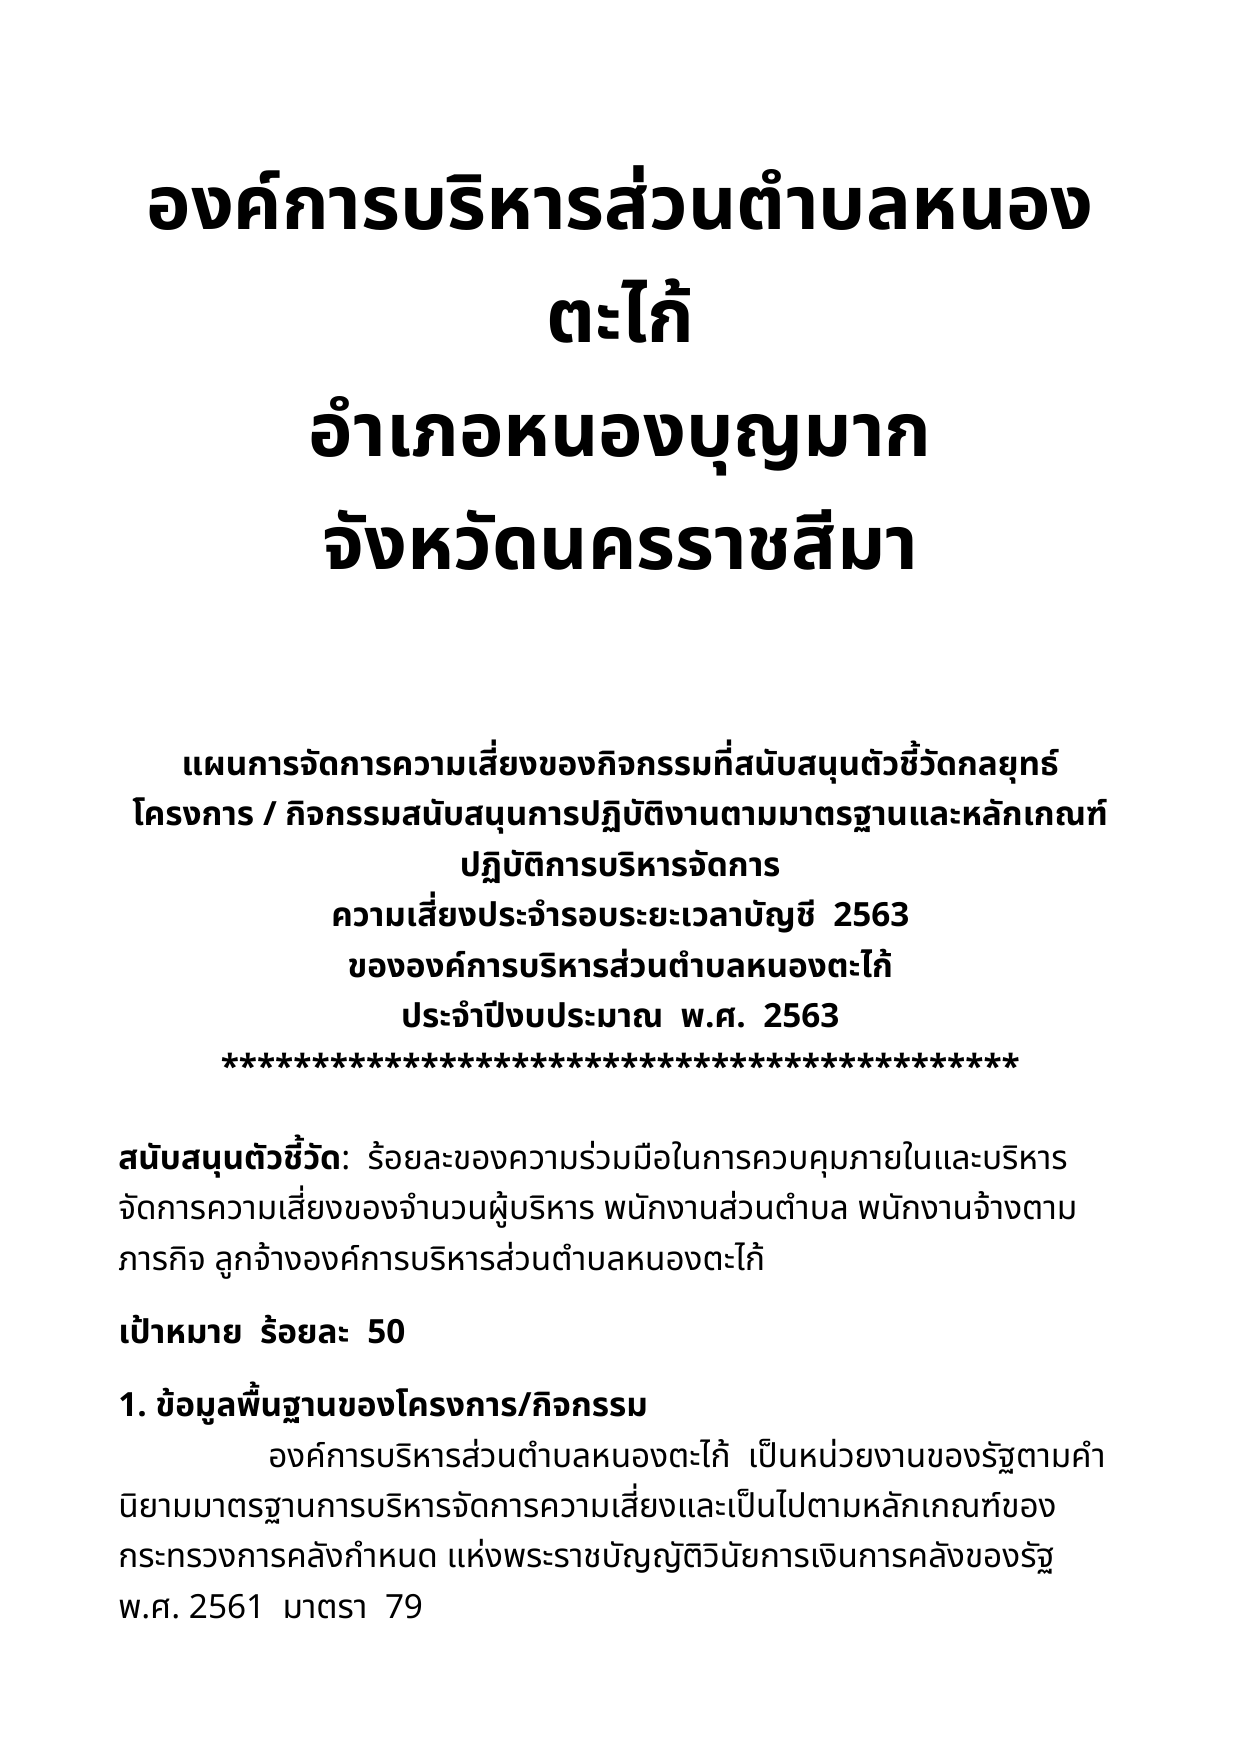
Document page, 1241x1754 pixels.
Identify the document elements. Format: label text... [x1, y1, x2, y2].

text สนับสนุนตัวชี้วัด: ร้อยละของความร่วมมือในการควบคุมภายในและบริหารจัดการความเสี่ยงของจำนวนผู้บริหาร พนักงานส่วนตำบล พนักงานจ้างตามภารกิจ ลูกจ้างองค์การบริหารส่วนตำบลหนองตะไก้ [118, 1133, 1122, 1285]
text ******************************************** [118, 1043, 1122, 1088]
text อำเภอหนองบุญมาก [118, 377, 1122, 490]
text องค์การบริหารส่วนตำบลหนองตะไก้ เป็นหน่วยงานของรัฐตามคำนิยามมาตรฐานการบริหารจัดการความเสี่ยงและเป็นไปตามหลักเกณฑ์ของกระทรวงการคลังกำหนด แห่งพระราชบัญญัติวินัยการเงินการคลังของรัฐ พ.ศ. 2561 มาตรา 79 [118, 1432, 1110, 1633]
text เป้าหมาย ร้อยละ 50 [118, 1308, 1122, 1358]
text ความเสี่ยงประจำรอบระยะเวลาบัญชี 2563 [118, 891, 1122, 942]
text โครงการ / กิจกรรมสนับสนุนการปฏิบัติงานตามมาตรฐานและหลักเกณฑ์ปฏิบัติการบริหารจัดการ [118, 790, 1122, 891]
text องค์การบริหารส่วนตำบลหนองตะไก้ [118, 150, 1122, 377]
text ประจำปีงบประมาณ พ.ศ. 2563 [118, 992, 1122, 1043]
text แผนการจัดการความเสี่ยงของกิจกรรมที่สนับสนุนตัวชี้วัดกลยุทธ์ [118, 739, 1122, 790]
text ขององค์การบริหารส่วนตำบลหนองตะไก้ [118, 942, 1122, 992]
text จังหวัดนครราชสีมา [118, 490, 1122, 603]
text 1. ข้อมูลพื้นฐานของโครงการ/กิจกรรม [118, 1381, 1122, 1432]
